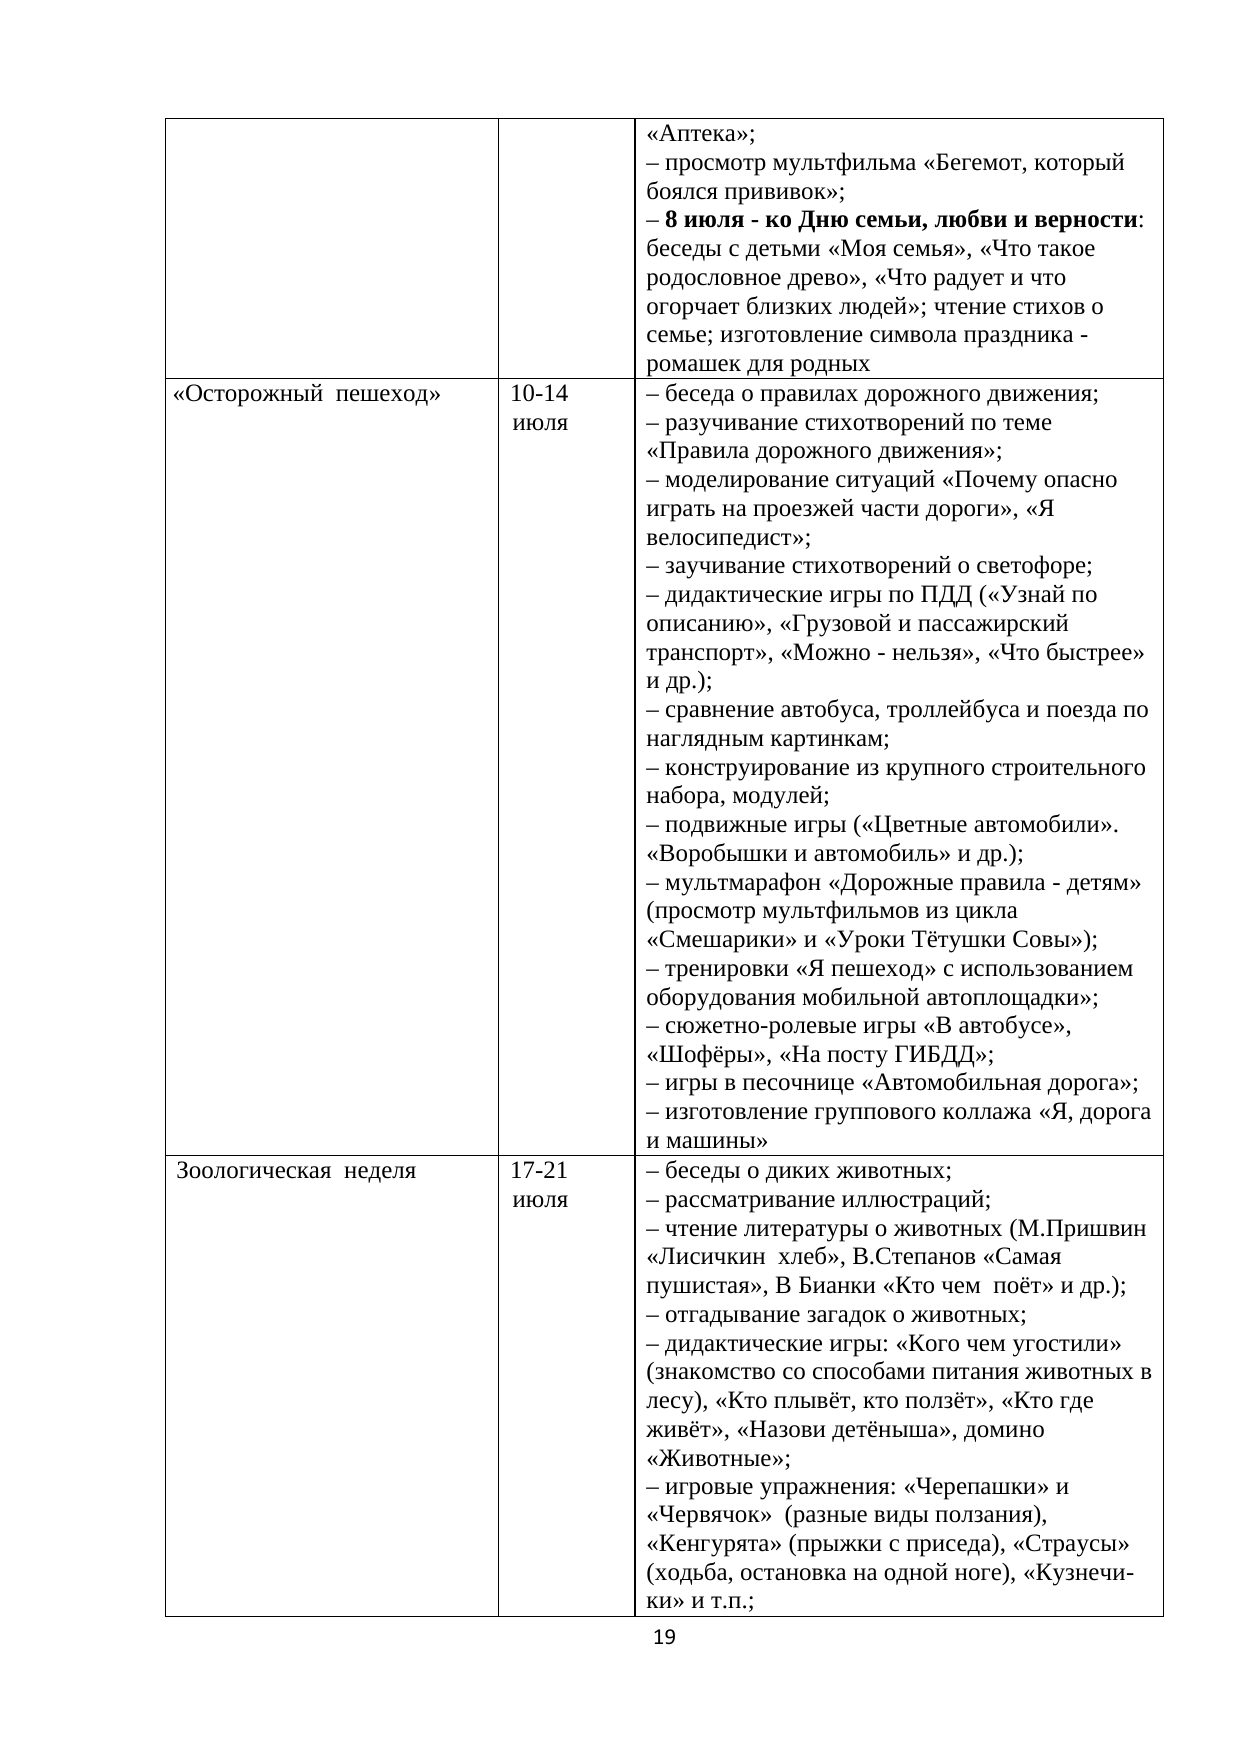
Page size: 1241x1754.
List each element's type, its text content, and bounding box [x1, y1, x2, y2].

text – подвижные игры («Цветные автомобили». «Воробышки и автомобиль» и др.); [646, 809, 1124, 867]
text – рассматривание иллюстраций; [646, 1184, 1154, 1213]
text – беседа о правилах дорожного движения; – разучивание стихотворений по теме «Правила дорожного движения»; [646, 378, 1105, 464]
text – просмотр мультфильма «Бегемот, который боялся прививок»; [646, 147, 1130, 204]
text – чтение литературы о животных (М.Пришвин «Лисичкин хлеб», В.Степанов «Самая пушистая», В Бианки «Кто чем поёт» и др.); [646, 1213, 1153, 1299]
text – моделирование ситуаций «Почему опасно играть на проезжей части дороги», «Я велосипедист»; [646, 464, 1122, 551]
text – игры в песочнице «Автомобильная дорога»; – изготовление группового коллажа «Я, дорога и машины» [646, 1068, 1156, 1154]
text – тренировки «Я пешеход» с использованием оборудования мобильной автоплощадки»; [646, 953, 1138, 1011]
text – отгадывание загадок о животных; [646, 1299, 1154, 1328]
text – беседы о диких животных; [646, 1155, 1154, 1184]
text – 8 июля - ко Дню семьи, любви и верности: беседы с детьми «Моя семья», «Что такое родословное древо», «Что радует и что огорчает близких людей»; чтение стихов о семье; изготовление символа праздника -ромашек для родных [646, 204, 1152, 377]
text – конструирование из крупного строительного набора, модулей; [646, 752, 1151, 809]
text «Осторожный пешеход» 10-14 июля [171, 378, 568, 436]
text – заучивание стихотворений о светофоре; – дидактические игры по ПДД («Узнай по описанию», «Грузовой и пассажирский [646, 551, 1103, 637]
text – дидактические игры: «Кого чем угостили» (знакомство со способами питания животных в лесу), «Кто плывёт, кто ползёт», «Кто где живёт», «Назови детёныша», домино «Животные»; [646, 1328, 1158, 1471]
text «Аптека»; [646, 118, 1154, 147]
text 19 [653, 1622, 1154, 1651]
text – сравнение автобуса, троллейбуса и поезда по наглядным картинкам; [646, 694, 1154, 752]
text транспорт», «Можно - нельзя», «Что быстрее» и др.); [646, 637, 1149, 694]
text – сюжетно-ролевые игры «В автобусе», «Шофёры», «На посту ГИБДД»; [646, 1011, 1076, 1068]
text – мультмарафон «Дорожные правила - детям» (просмотр мультфильмов из цикла «Смешарики» и «Уроки Тётушки Совы»); [646, 867, 1147, 953]
text Зоологическая неделя 17-21 июля [171, 1156, 568, 1213]
text – игровые упражнения: «Черепашки» и «Червячок» (разные виды ползания), «Кенгурята» (прыжки с приседа), «Страусы» (ходьба, остановка на одной ноге), «Кузнечи-ки» и т.п.; [646, 1471, 1139, 1614]
